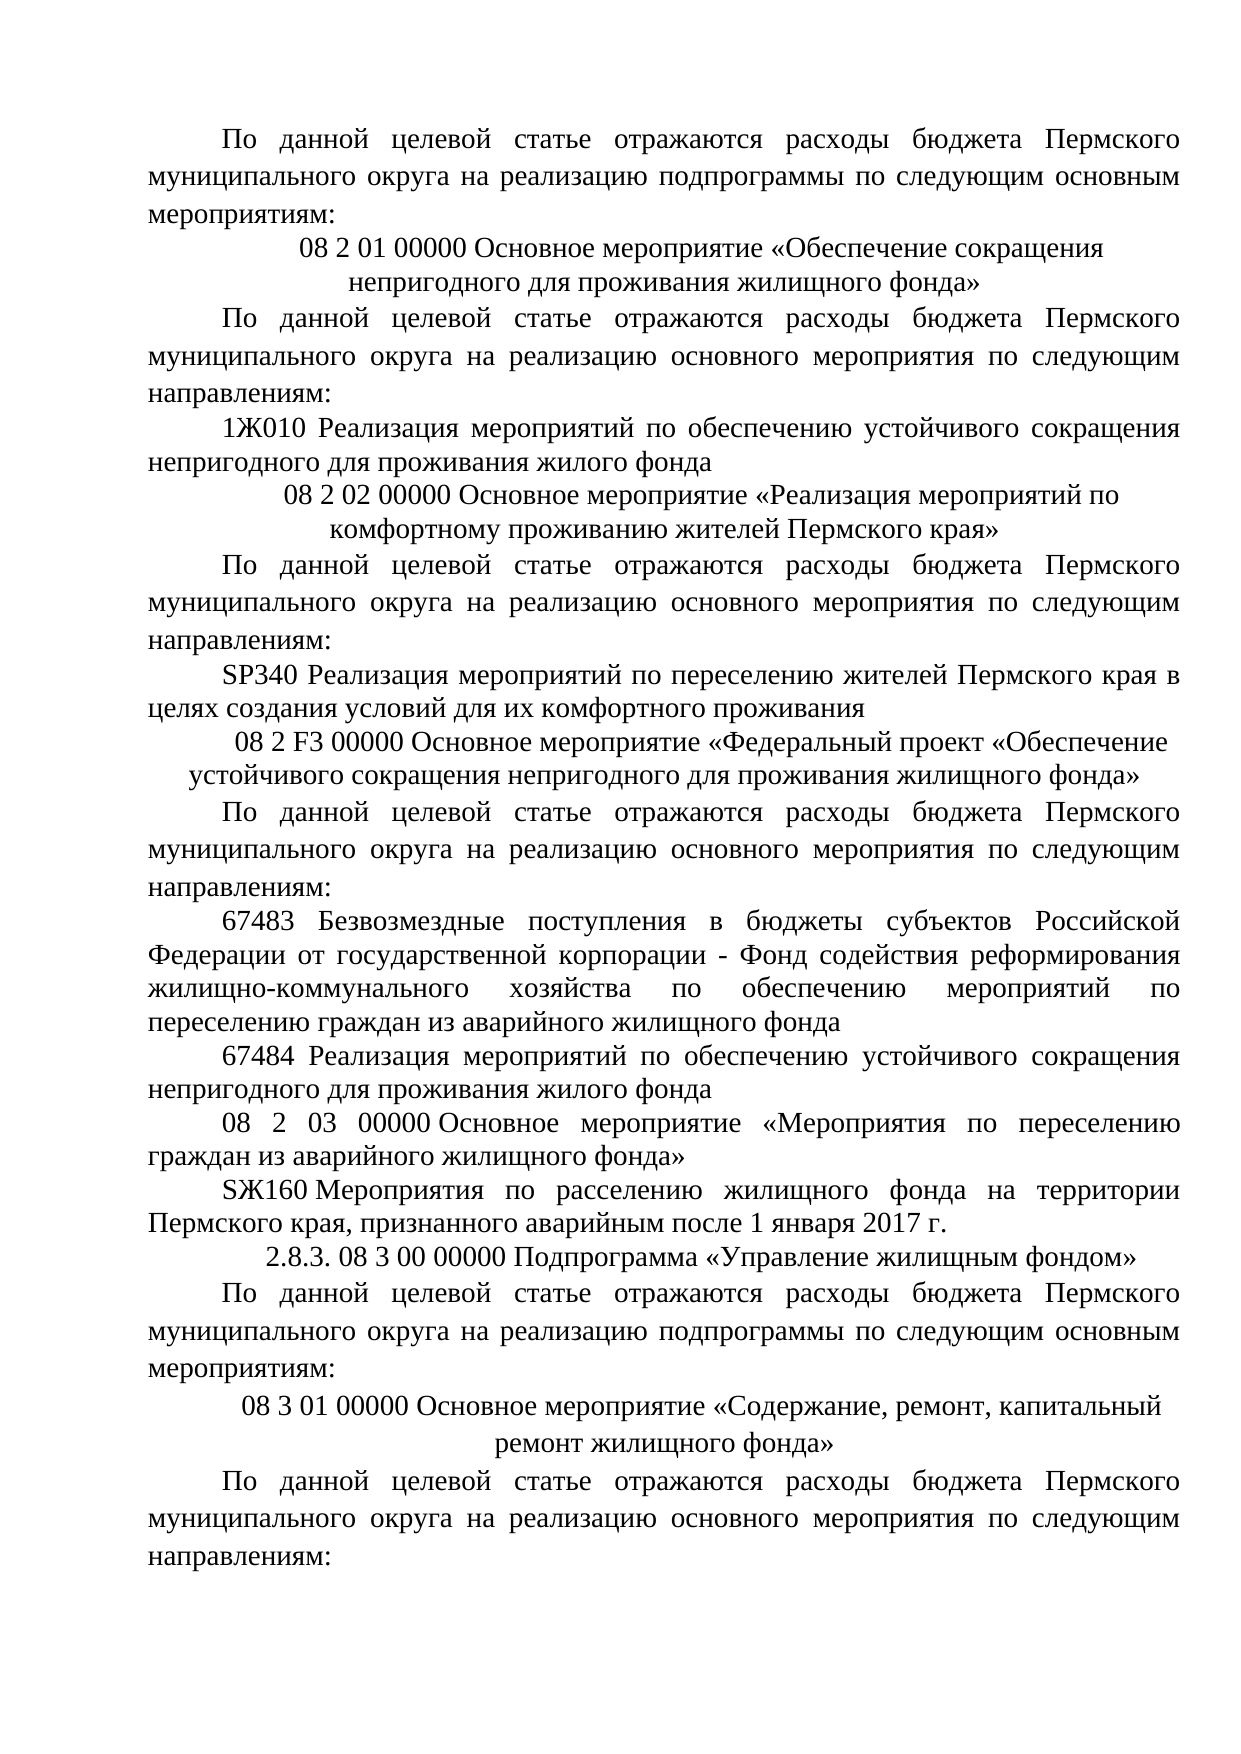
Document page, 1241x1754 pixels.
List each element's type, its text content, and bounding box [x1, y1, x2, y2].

text 08 2 F3 00000 Основное мероприятие «Федеральный проект «Обеспечение устойчивого сокращения непригодного для проживания жилищного фонда» [148, 724, 1181, 791]
text 08 2 03 00000 Основное мероприятие «Мероприятия по переселению граждан из аварийного жилищного фонда» [148, 1105, 1181, 1172]
text 67484 Реализация мероприятий по обеспечению устойчивого сокращения непригодного для проживания жилого фонда [148, 1038, 1181, 1105]
text 2.8.3. 08 3 00 00000 Подпрограмма «Управление жилищным фондом» [148, 1239, 1181, 1272]
text 08 3 01 00000 Основное мероприятие «Содержание, ремонт, капитальный ремонт жилищного фонда» [148, 1385, 1181, 1460]
text 67483 Безвозмездные поступления в бюджеты субъектов Российской Федерации от государственной корпорации - Фонд содействия реформирования жилищно-коммунального хозяйства по обеспечению мероприятий по переселению граждан из аварийного жилищного фонда [148, 903, 1181, 1038]
text По данной целевой статье отражаются расходы бюджета Пермского муниципального округа на реализацию основного мероприятия по следующим направлениям: [148, 791, 1181, 903]
text По данной целевой статье отражаются расходы бюджета Пермского муниципального округа на реализацию основного мероприятия по следующим направлениям: [148, 1460, 1181, 1572]
text SP340 Реализация мероприятий по переселению жителей Пермского края в целях создания условий для их комфортного проживания [148, 657, 1181, 724]
text 08 2 02 00000 Основное мероприятие «Реализация мероприятий по комфортному проживанию жителей Пермского края» [148, 477, 1181, 544]
text 08 2 01 00000 Основное мероприятие «Обеспечение сокращения непригодного для проживания жилищного фонда» [148, 231, 1181, 298]
text По данной целевой статье отражаются расходы бюджета Пермского муниципального округа на реализацию подпрограммы по следующим основным мероприятиям: [148, 118, 1181, 231]
text По данной целевой статье отражаются расходы бюджета Пермского муниципального округа на реализацию основного мероприятия по следующим направлениям: [148, 298, 1181, 410]
text 1Ж010 Реализация мероприятий по обеспечению устойчивого сокращения непригодного для проживания жилого фонда [148, 410, 1181, 477]
text По данной целевой статье отражаются расходы бюджета Пермского муниципального округа на реализацию основного мероприятия по следующим направлениям: [148, 544, 1181, 657]
text SЖ160 Мероприятия по расселению жилищного фонда на территории Пермского края, признанного аварийным после 1 января 2017 г. [148, 1172, 1181, 1239]
text По данной целевой статье отражаются расходы бюджета Пермского муниципального округа на реализацию подпрограммы по следующим основным мероприятиям: [148, 1272, 1181, 1385]
